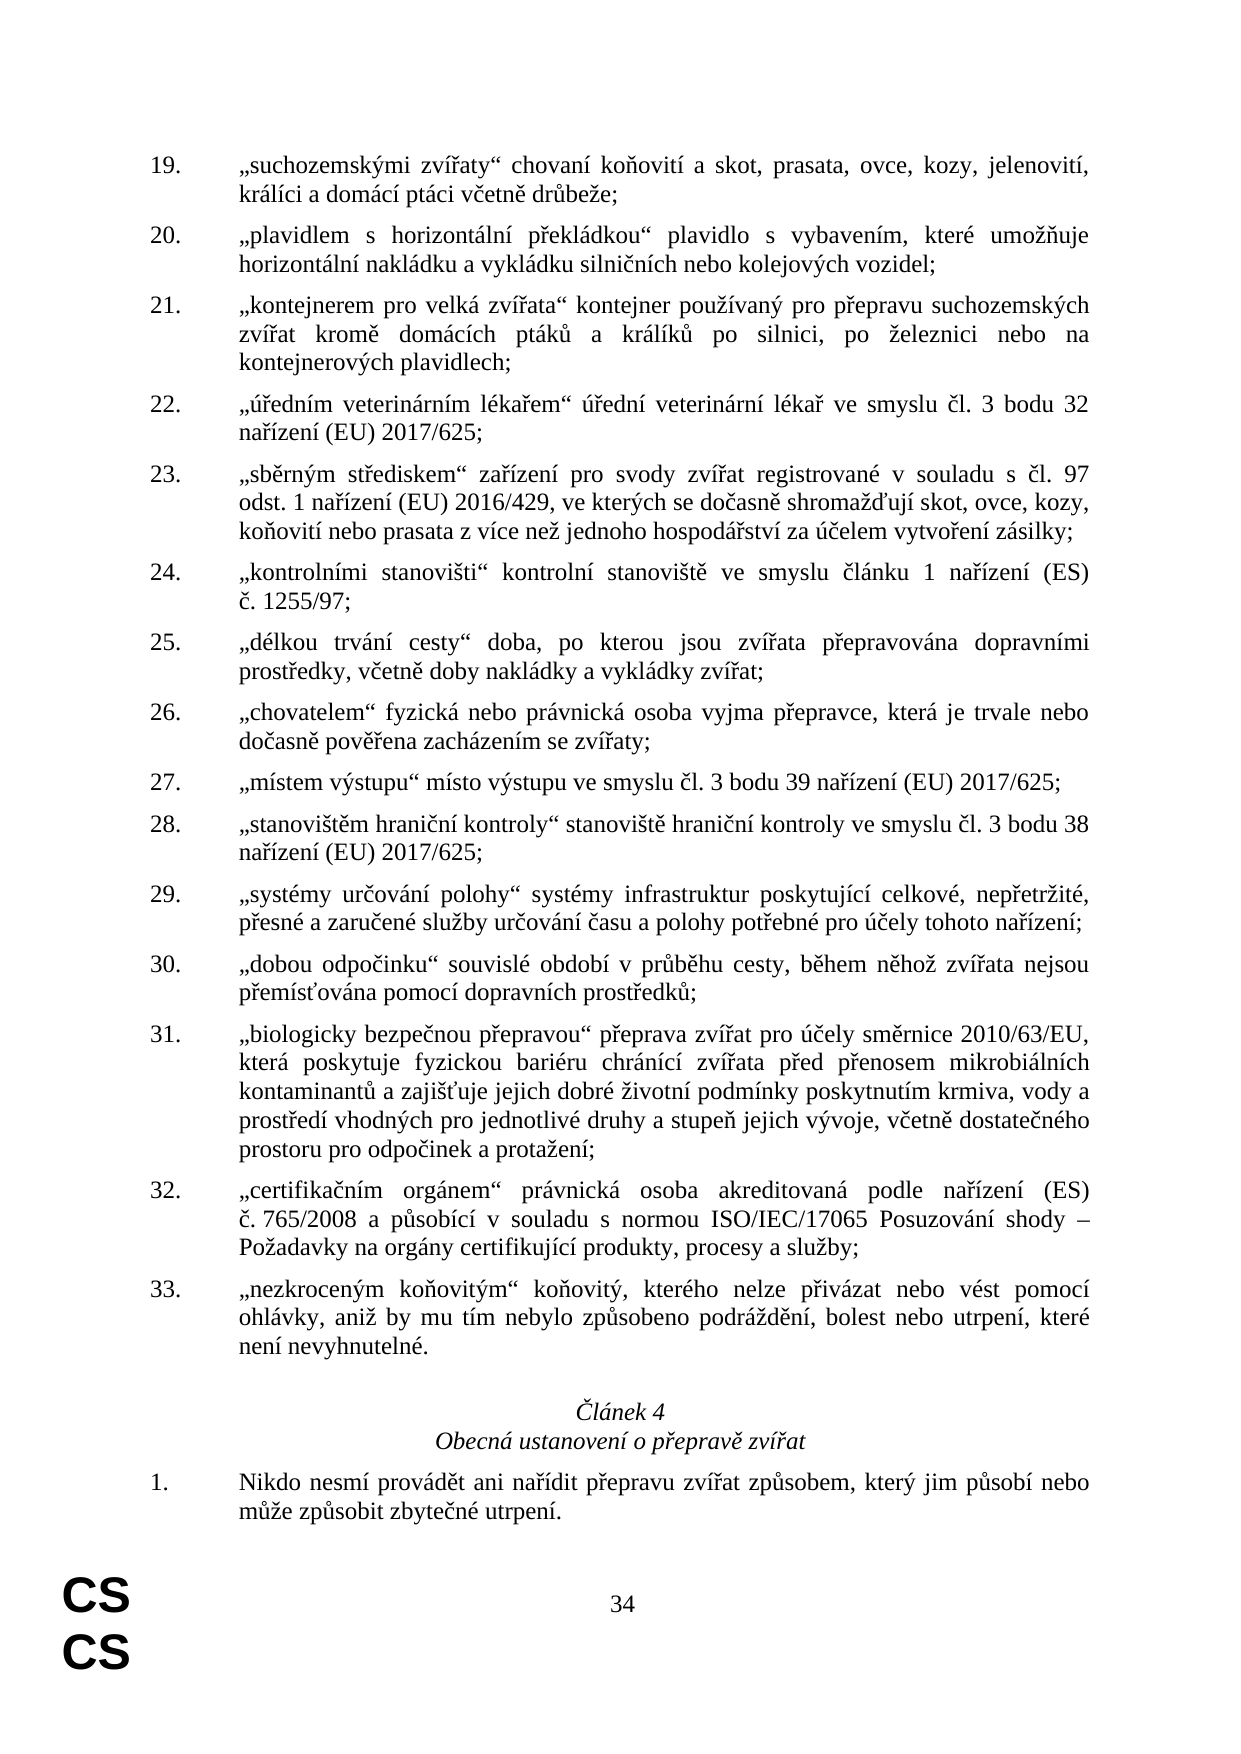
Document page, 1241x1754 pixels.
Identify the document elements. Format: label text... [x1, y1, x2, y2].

text Článek 4 [150, 1397, 1090, 1426]
text Obecná ustanovení o přepravě zvířat [150, 1426, 1090, 1455]
text 27. „místem výstupu“ místo výstupu ve smyslu čl. 3 bodu 39 nařízení (EU) 2017/625; [150, 767, 1090, 796]
text 32. „certifikačním orgánem“ právnická osoba akreditovaná podle nařízení (ES) č. 765/2008 a působící v souladu s normou ISO/IEC/17065 Posuzování shody – Požadavky na orgány certifikující produkty, procesy a služby; [150, 1175, 1090, 1261]
text 29. „systémy určování polohy“ systémy infrastruktur poskytující celkové, nepřetržité, přesné a zaručené služby určování času a polohy potřebné pro účely tohoto nařízení; [150, 879, 1090, 936]
text 31. „biologicky bezpečnou přepravou“ přeprava zvířat pro účely směrnice 2010/63/EU, která poskytuje fyzickou bariéru chránící zvířata před přenosem mikrobiálních kontaminantů a zajišťuje jejich dobré životní podmínky poskytnutím krmiva, vody a prostředí vhodných pro jednotlivé druhy a stupeň jejich vývoje, včetně dostatečného prostoru pro odpočinek a protažení; [150, 1019, 1090, 1162]
text 19. „suchozemskými zvířaty“ chovaní koňovití a skot, prasata, ovce, kozy, jelenovití, králíci a domácí ptáci včetně drůbeže; [150, 150, 1090, 207]
text 25. „délkou trvání cesty“ doba, po kterou jsou zvířata přepravována dopravními prostředky, včetně doby nakládky a vykládky zvířat; [150, 627, 1090, 685]
text 24. „kontrolními stanovišti“ kontrolní stanoviště ve smyslu článku 1 nařízení (ES) č. 1255/97; [150, 557, 1090, 615]
text 33. „nezkroceným koňovitým“ koňovitý, kterého nelze přivázat nebo vést pomocí ohlávky, aniž by mu tím nebylo způsobeno podráždění, bolest nebo utrpení, které není nevyhnutelné. [150, 1274, 1090, 1360]
text 30. „dobou odpočinku“ souvislé období v průběhu cesty, během něhož zvířata nejsou přemísťována pomocí dopravních prostředků; [150, 949, 1090, 1006]
text 20. „plavidlem s horizontální překládkou“ plavidlo s vybavením, které umožňuje horizontální nakládku a vykládku silničních nebo kolejových vozidel; [150, 220, 1090, 277]
text 1. Nikdo nesmí provádět ani nařídit přepravu zvířat způsobem, který jim působí nebo může způsobit zbytečné utrpení. [150, 1467, 1090, 1525]
text 22. „úředním veterinárním lékařem“ úřední veterinární lékař ve smyslu čl. 3 bodu 32 nařízení (EU) 2017/625; [150, 389, 1090, 446]
text 26. „chovatelem“ fyzická nebo právnická osoba vyjma přepravce, která je trvale nebo dočasně pověřena zacházením se zvířaty; [150, 697, 1090, 755]
text 28. „stanovištěm hraniční kontroly“ stanoviště hraniční kontroly ve smyslu čl. 3 bodu 38 nařízení (EU) 2017/625; [150, 809, 1090, 866]
text 21. „kontejnerem pro velká zvířata“ kontejner používaný pro přepravu suchozemských zvířat kromě domácích ptáků a králíků po silnici, po železnici nebo na kontejnerových plavidlech; [150, 290, 1090, 376]
text 23. „sběrným střediskem“ zařízení pro svody zvířat registrované v souladu s čl. 97 odst. 1 nařízení (EU) 2016/429, ve kterých se dočasně shromažďují skot, ovce, kozy, koňovití nebo prasata z více než jednoho hospodářství za účelem vytvoření zásilky; [150, 459, 1090, 545]
